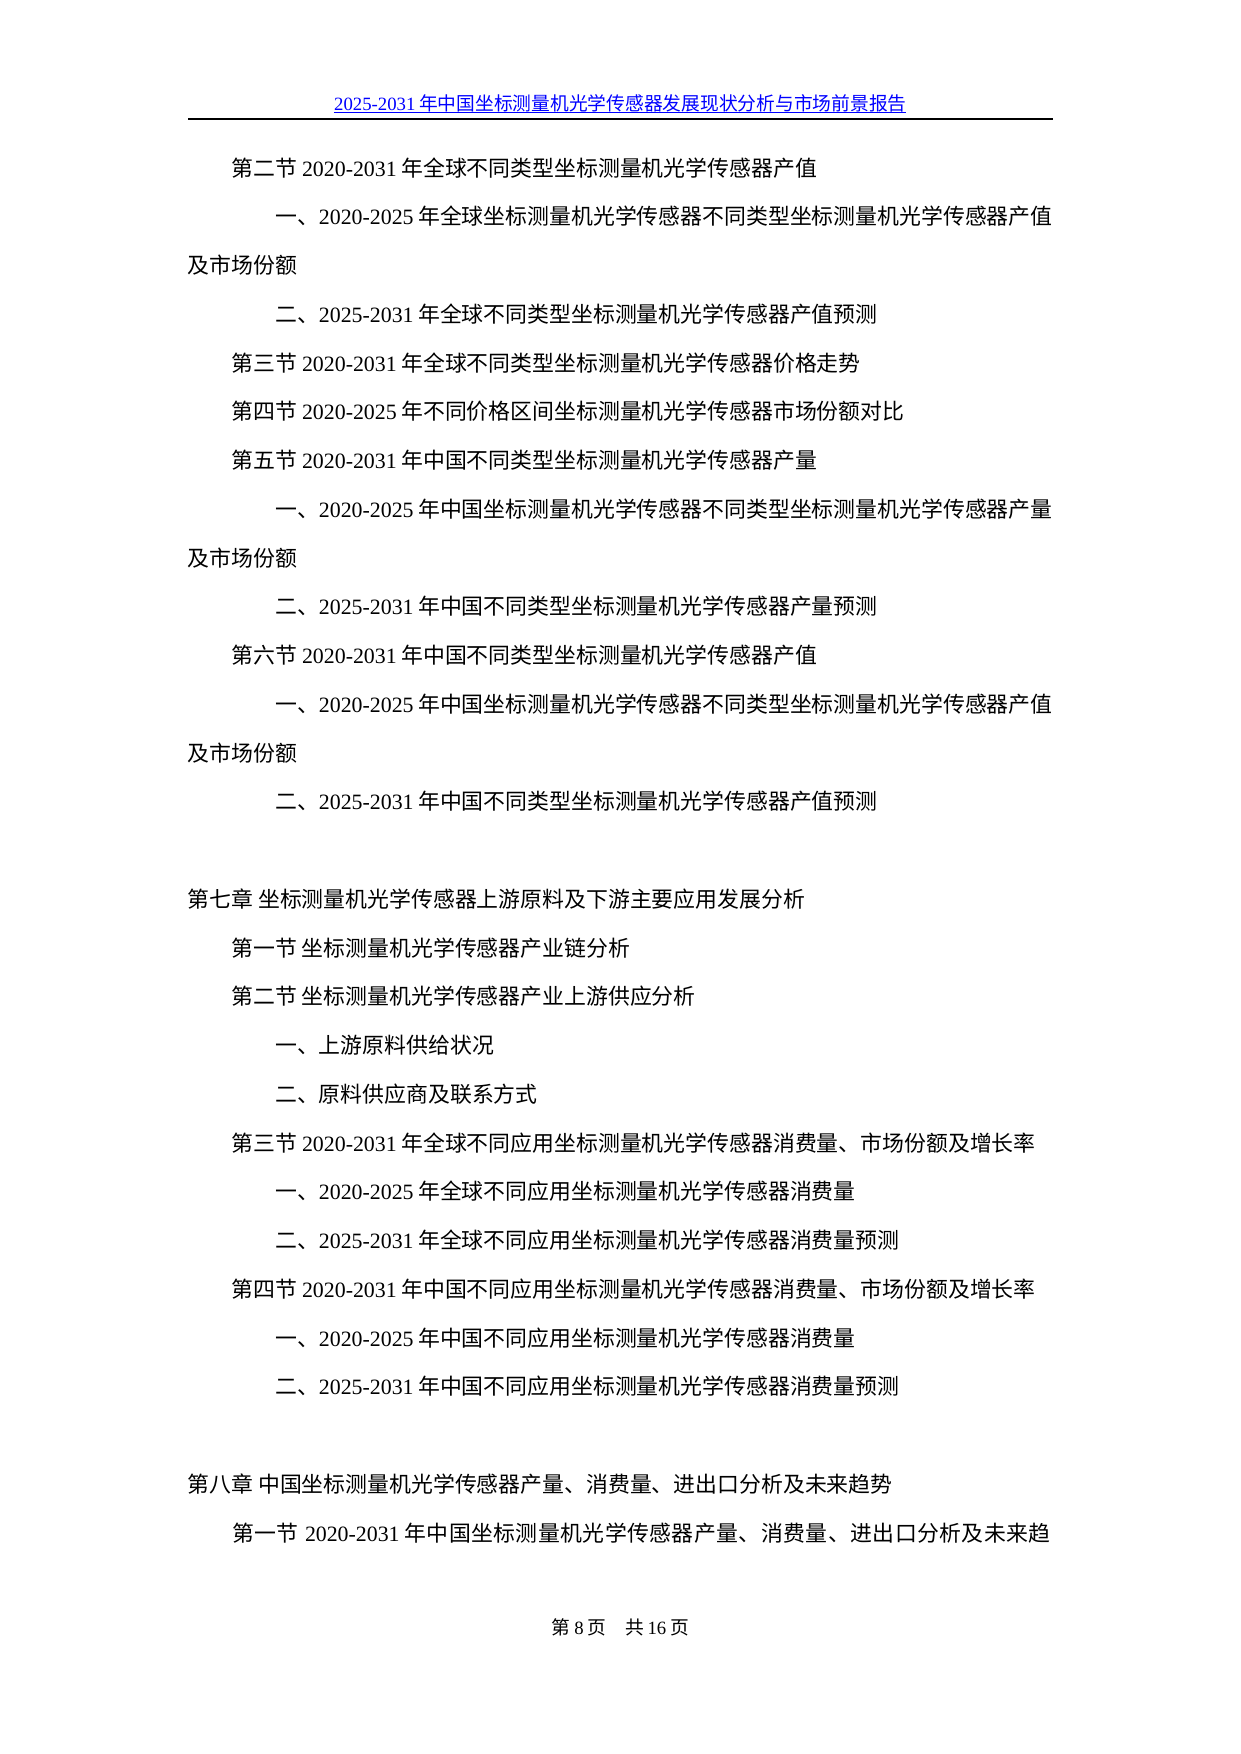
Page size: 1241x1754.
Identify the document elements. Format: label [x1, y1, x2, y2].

text [187, 150, 1053, 1548]
